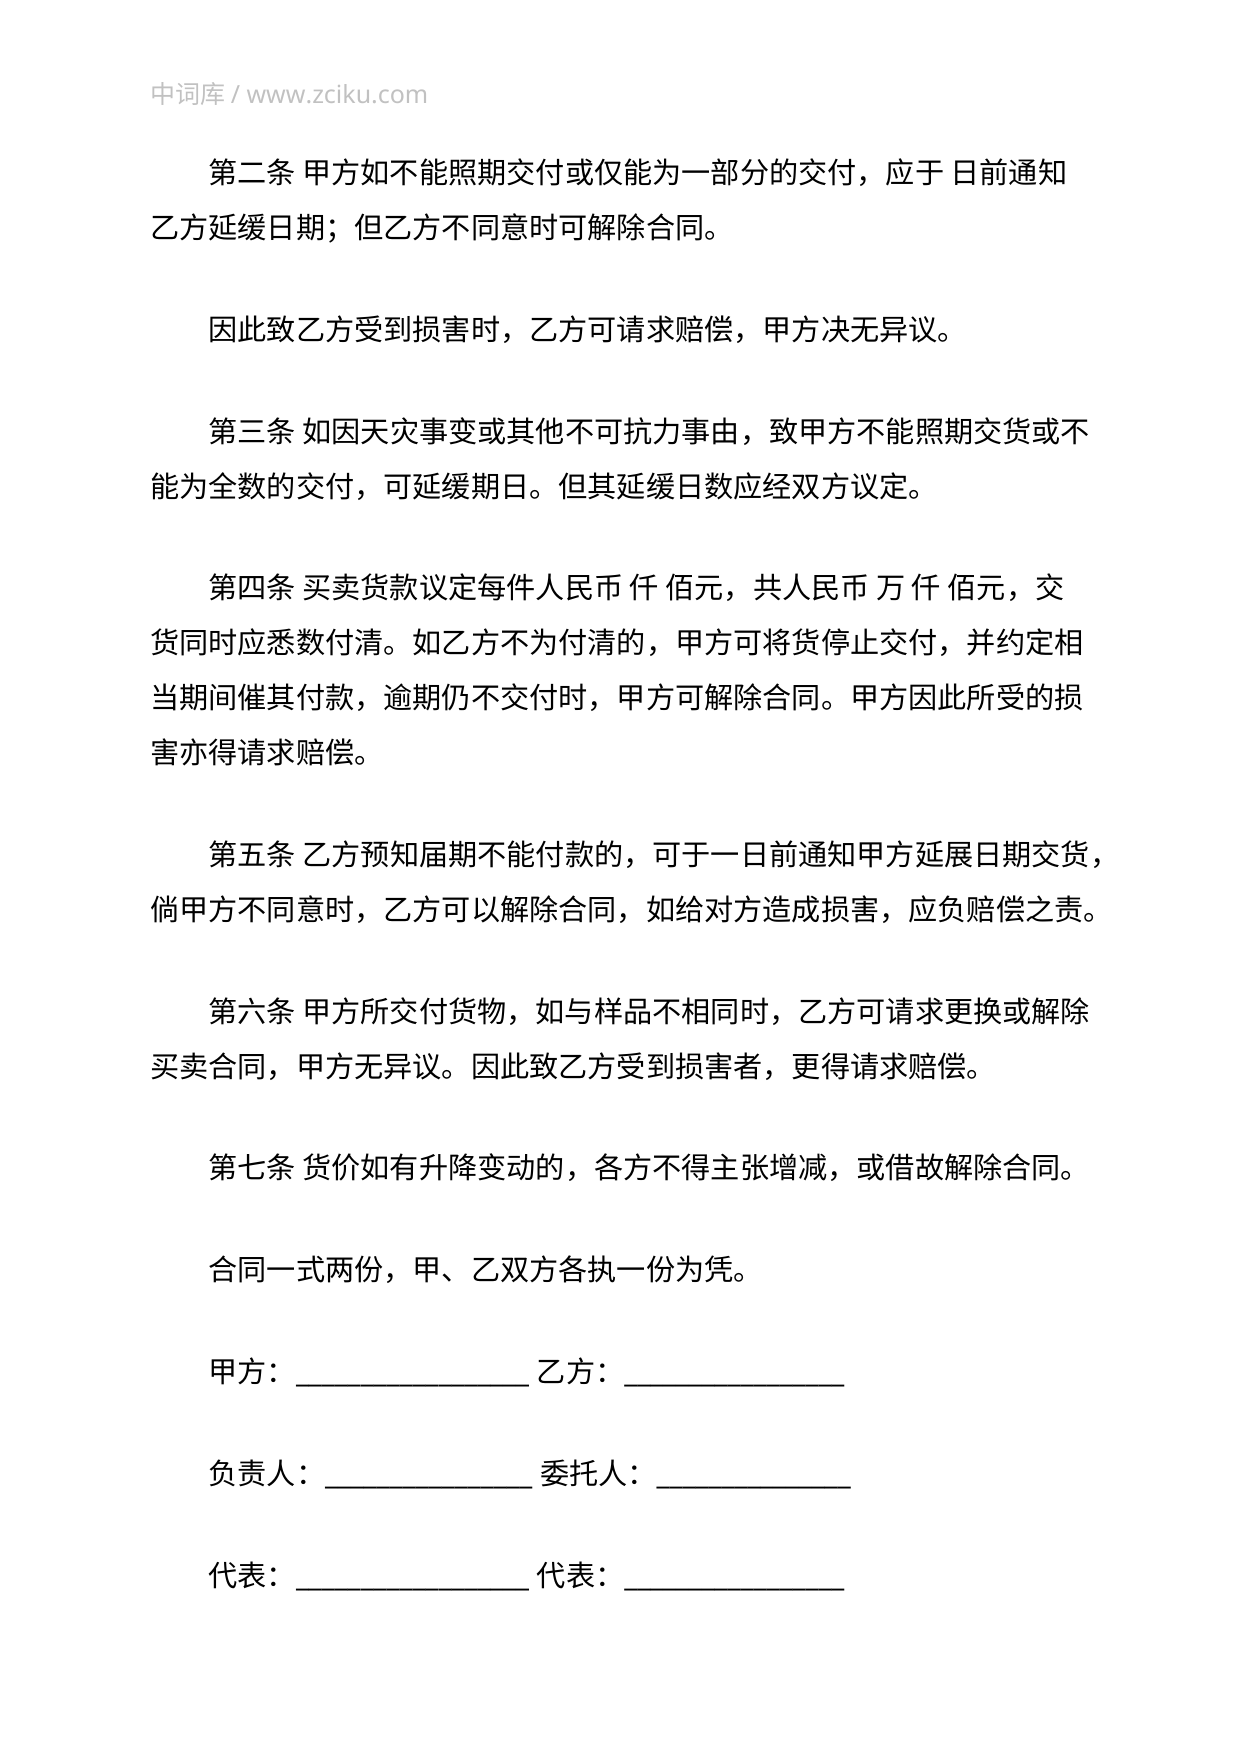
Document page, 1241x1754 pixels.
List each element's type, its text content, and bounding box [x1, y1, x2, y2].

text 第五条 乙方预知届期不能付款的，可于一日前通知甲方延展日期交货，倘甲方不同意时，乙方可以解除合同，如给对方造成损害，应负赔偿之责。 [150, 832, 1090, 929]
text 负责人：________________ 委托人：_______________ [150, 1450, 1090, 1493]
text 第六条 甲方所交付货物，如与样品不相同时，乙方可请求更换或解除买卖合同，甲方无异议。因此致乙方受到损害者，更得请求赔偿。 [150, 988, 1090, 1085]
text 第三条 如因天灾事变或其他不可抗力事由，致甲方不能照期交货或不能为全数的交付，可延缓期日。但其延缓日数应经双方议定。 [150, 408, 1090, 506]
text 代表：__________________ 代表：_________________ [150, 1552, 1090, 1595]
text 第二条 甲方如不能照期交付或仅能为一部分的交付，应于 日前通知乙方延缓日期；但乙方不同意时可解除合同。 [150, 150, 1090, 247]
text 甲方：__________________ 乙方：_________________ [150, 1348, 1090, 1391]
text 第四条 买卖货款议定每件人民币 仟 佰元，共人民币 万 仟 佰元，交货同时应悉数付清。如乙方不为付清的，甲方可将货停止交付，并约定相当期间催其付款，逾期仍不交付时，甲方可解除合同。甲方因此所受的损害亦得请求赔偿。 [150, 565, 1090, 772]
text 第七条 货价如有升降变动的，各方不得主张增减，或借故解除合同。 [150, 1145, 1090, 1187]
text 因此致乙方受到损害时，乙方可请求赔偿，甲方决无异议。 [150, 307, 1090, 349]
text 合同一式两份，甲、乙双方各执一份为凭。 [150, 1247, 1090, 1289]
